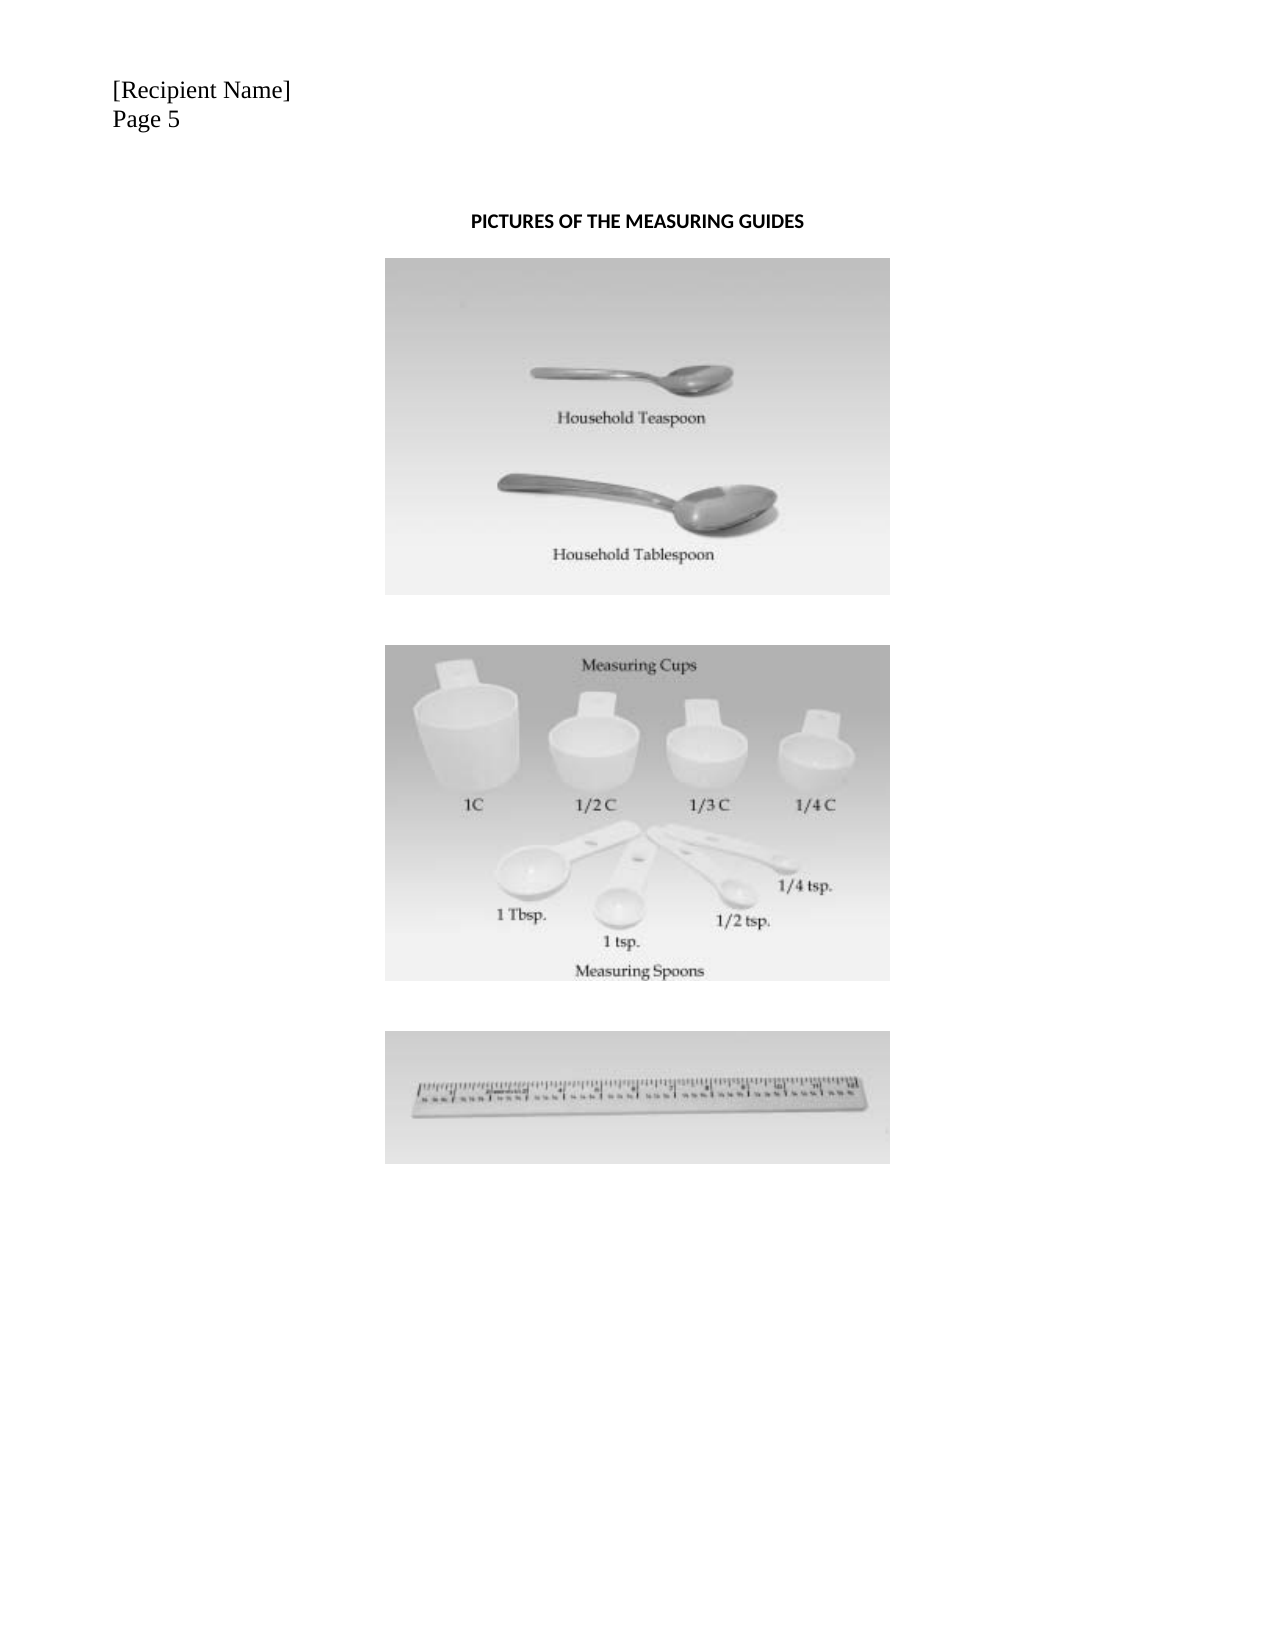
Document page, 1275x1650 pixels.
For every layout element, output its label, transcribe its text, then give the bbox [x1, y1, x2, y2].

text PICTURES OF THE MEASURING GUIDES [112, 208, 1162, 233]
